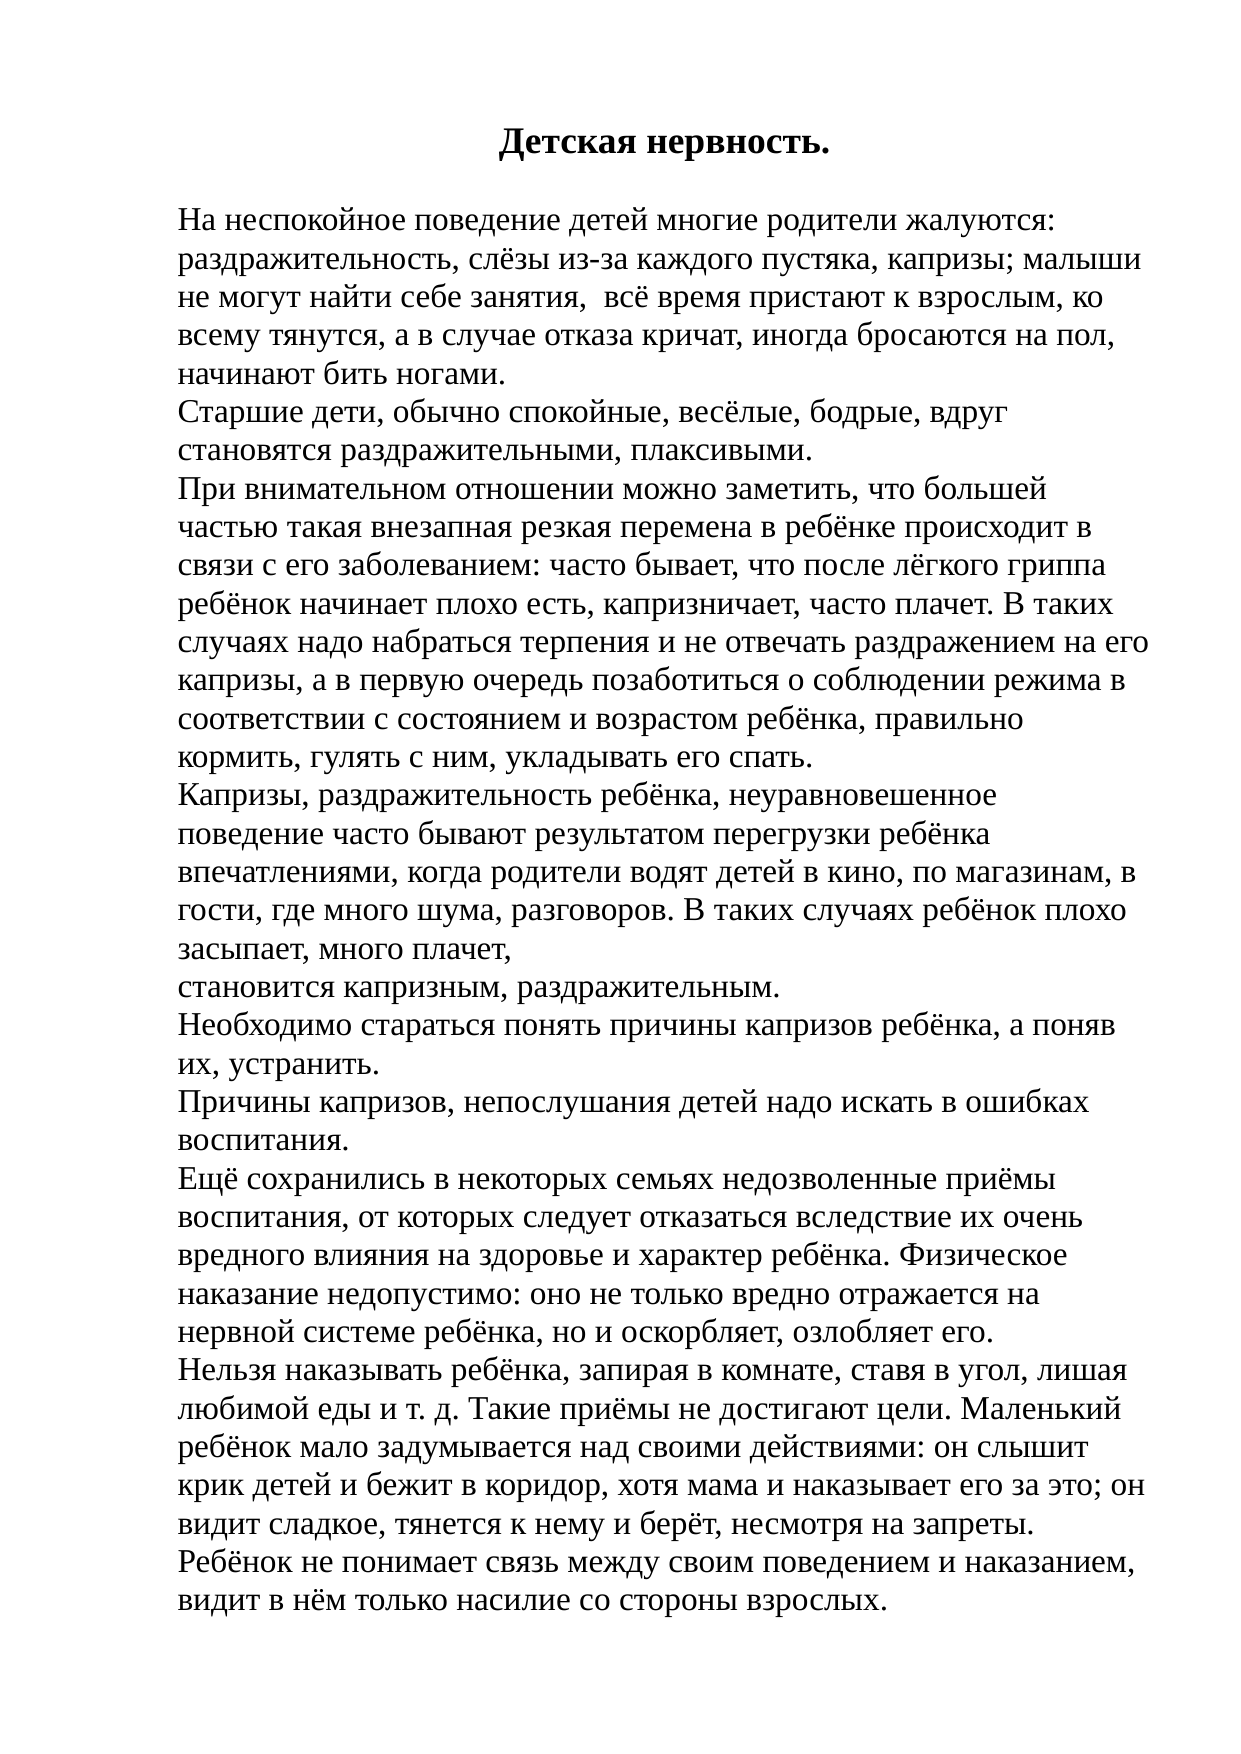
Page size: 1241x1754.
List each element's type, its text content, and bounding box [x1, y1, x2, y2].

text На неспокойное поведение детей многие родители жалуются: раздражительность, слёзы из-за каждого пустяка, капризы; малыши не могут найти себе занятия, всё время пристают к взрослым, ко всему тянутся, а в случае отказа кричат, иногда бросаются на пол, начинают бить ногами. [177, 199, 1152, 391]
text Старшие дети, обычно спокойные, весёлые, бодрые, вдруг становятся раздражительными, плаксивыми. [177, 391, 1152, 468]
text Капризы, раздражительность ребёнка, неуравновешенное поведение часто бывают результатом перегрузки ребёнка впечатлениями, когда родители водят детей в кино, по магазинам, в гости, где много шума, разговоров. В таких случаях ребёнок плохо засыпает, много плачет, [177, 774, 1152, 966]
text При внимательном отношении можно заметить, что большей частью такая внезапная резкая перемена в ребёнке происходит в связи с его заболеванием: часто бывает, что после лёгкого гриппа ребёнок начинает плохо есть, капризничает, часто плачет. В таких случаях надо набраться терпения и не отвечать раздражением на его капризы, а в первую очередь позаботиться о соблюдении режима в соответствии с состоянием и возрастом ребёнка, правильно кормить, гулять с ним, укладывать его спать. [177, 468, 1152, 774]
text Нельзя наказывать ребёнка, запирая в комнате, ставя в угол, лишая любимой еды и т. д. Такие приёмы не достигают цели. Маленький ребёнок мало задумывается над своими действиями: он слышит крик детей и бежит в коридор, хотя мама и наказывает его за это; он видит сладкое, тянется к нему и берёт, несмотря на запреты. Ребёнок не понимает связь между своим поведением и наказанием, видит в нём только насилие со стороны взрослых. [177, 1349, 1152, 1618]
text Ещё сохранились в некоторых семьях недозволенные приёмы воспитания, от которых следует отказаться вследствие их очень вредного влияния на здоровье и характер ребёнка. Физическое наказание недопустимо: оно не только вредно отражается на нервной системе ребёнка, но и оскорбляет, озлобляет его. [177, 1158, 1152, 1349]
text Причины капризов, непослушания детей надо искать в ошибках воспитания. [177, 1081, 1152, 1158]
text Детская нервность. [177, 118, 1152, 161]
text становится капризным, раздражительным. [177, 966, 1152, 1004]
text Необходимо стараться понять причины капризов ребёнка, а поняв их, устранить. [177, 1004, 1152, 1081]
